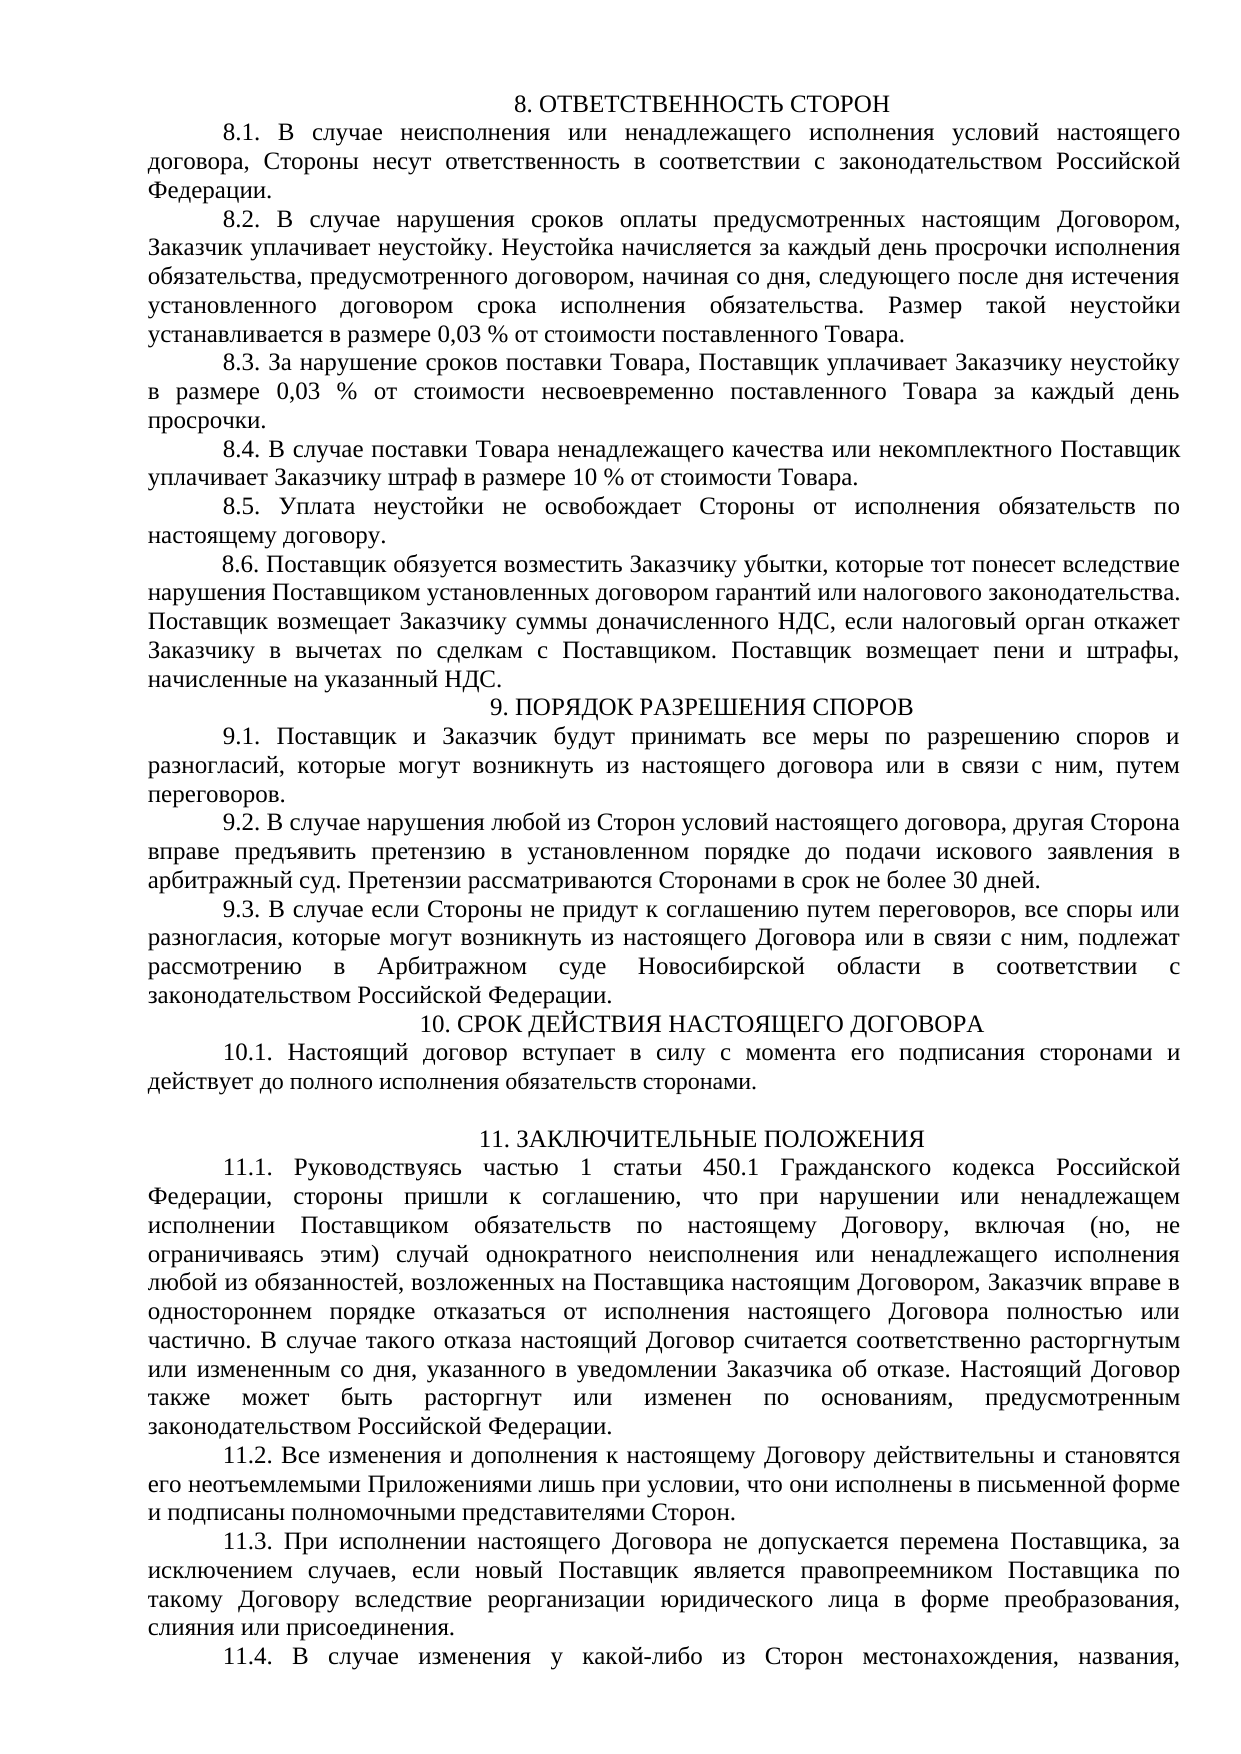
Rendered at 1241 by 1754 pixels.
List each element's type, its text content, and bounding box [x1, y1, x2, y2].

text 8.2. В случае нарушения сроков оплаты предусмотренных настоящим Договором, Заказчик уплачивает неустойку. Неустойка начисляется за каждый день просрочки исполнения обязательства, предусмотренного договором, начиная со дня, следующего после дня истечения установленного договором срока исполнения обязательства. Размер такой неустойки устанавливается в размере 0,03 % от стоимости поставленного Товара. [148, 204, 1181, 347]
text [148, 1641, 1181, 1670]
text 9.3. В случае если Стороны не придут к соглашению путем переговоров, все споры или разногласия, которые могут возникнуть из настоящего Договора или в связи с ним, подлежат рассмотрению в Арбитражном суде Новосибирской области в соответствии с законодательством Российской Федерации. [148, 894, 1181, 1009]
text 9. ПОРЯДОК РАЗРЕШЕНИЯ СПОРОВ [148, 692, 1181, 721]
text 8. ОТВЕТСТВЕННОСТЬ СТОРОН [148, 89, 1181, 117]
text 9.2. В случае нарушения любой из Сторон условий настоящего договора, другая Сторона вправе предъявить претензию в установленном порядке до подачи искового заявления в арбитражный суд. Претензии рассматриваются Сторонами в срок не более 30 дней. [148, 807, 1181, 894]
text 11.3. При исполнении настоящего Договора не допускается перемена Поставщика, за исключением случаев, если новый Поставщик является правопреемником Поставщика по такому Договору вследствие реорганизации юридического лица в форме преобразования, слияния или присоединения. [148, 1526, 1181, 1641]
text 8.6. Поставщик обязуется возместить Заказчику убытки, которые тот понесет вследствие нарушения Поставщиком установленных договором гарантий или налогового законодательства. Поставщик возмещает Заказчику суммы доначисленного НДС, если налоговый орган откажет Заказчику в вычетах по сделкам с Поставщиком. Поставщик возмещает пени и штрафы, начисленные на указанный НДС. [148, 549, 1181, 692]
text 10.1. Настоящий договор вступает в силу с момента его подписания сторонами и действует до полного исполнения обязательств сторонами. [148, 1037, 1181, 1095]
text 8.3. За нарушение сроков поставки Товара, Поставщик уплачивает Заказчику неустойку в размере 0,03 % от стоимости несвоевременно поставленного Товара за каждый день просрочки. [148, 347, 1181, 434]
text 9.1. Поставщик и Заказчик будут принимать все меры по разрешению споров и разногласий, которые могут возникнуть из настоящего договора или в связи с ним, путем переговоров. [148, 721, 1181, 807]
text 8.4. В случае поставки Товара ненадлежащего качества или некомплектного Поставщик уплачивает Заказчику штраф в размере 10 % от стоимости Товара. [148, 434, 1181, 491]
text 8.5. Уплата неустойки не освобождает Стороны от исполнения обязательств по настоящему договору. [148, 491, 1181, 549]
text 10. СРОК ДЕЙСТВИЯ НАСТОЯЩЕГО ДОГОВОРА [148, 1009, 1181, 1037]
text 11.1. Руководствуясь частью 1 статьи 450.1 Гражданского кодекса Российской Федерации, стороны пришли к соглашению, что при нарушении или ненадлежащем исполнении Поставщиком обязательств по настоящему Договору, включая (но, не ограничиваясь этим) случай однократного неисполнения или ненадлежащего исполнения любой из обязанностей, возложенных на Поставщика настоящим Договором, Заказчик вправе в одностороннем порядке отказаться от исполнения настоящего Договора полностью или частично. В случае такого отказа настоящий Договор считается соответственно расторгнутым или измененным со дня, указанного в уведомлении Заказчика об отказе. Настоящий Договор также может быть расторгнут или изменен по основаниям, предусмотренным законодательством Российской Федерации. [148, 1152, 1181, 1440]
text 11.2. Все изменения и дополнения к настоящему Договору действительны и становятся его неотъемлемыми Приложениями лишь при условии, что они исполнены в письменной форме и подписаны полномочными представителями Сторон. [148, 1440, 1181, 1526]
text 8.1. В случае неисполнения или ненадлежащего исполнения условий настоящего договора, Стороны несут ответственность в соответствии с законодательством Российской Федерации. [148, 117, 1181, 204]
text 11. ЗАКЛЮЧИТЕЛЬНЫЕ ПОЛОЖЕНИЯ [148, 1124, 1181, 1152]
